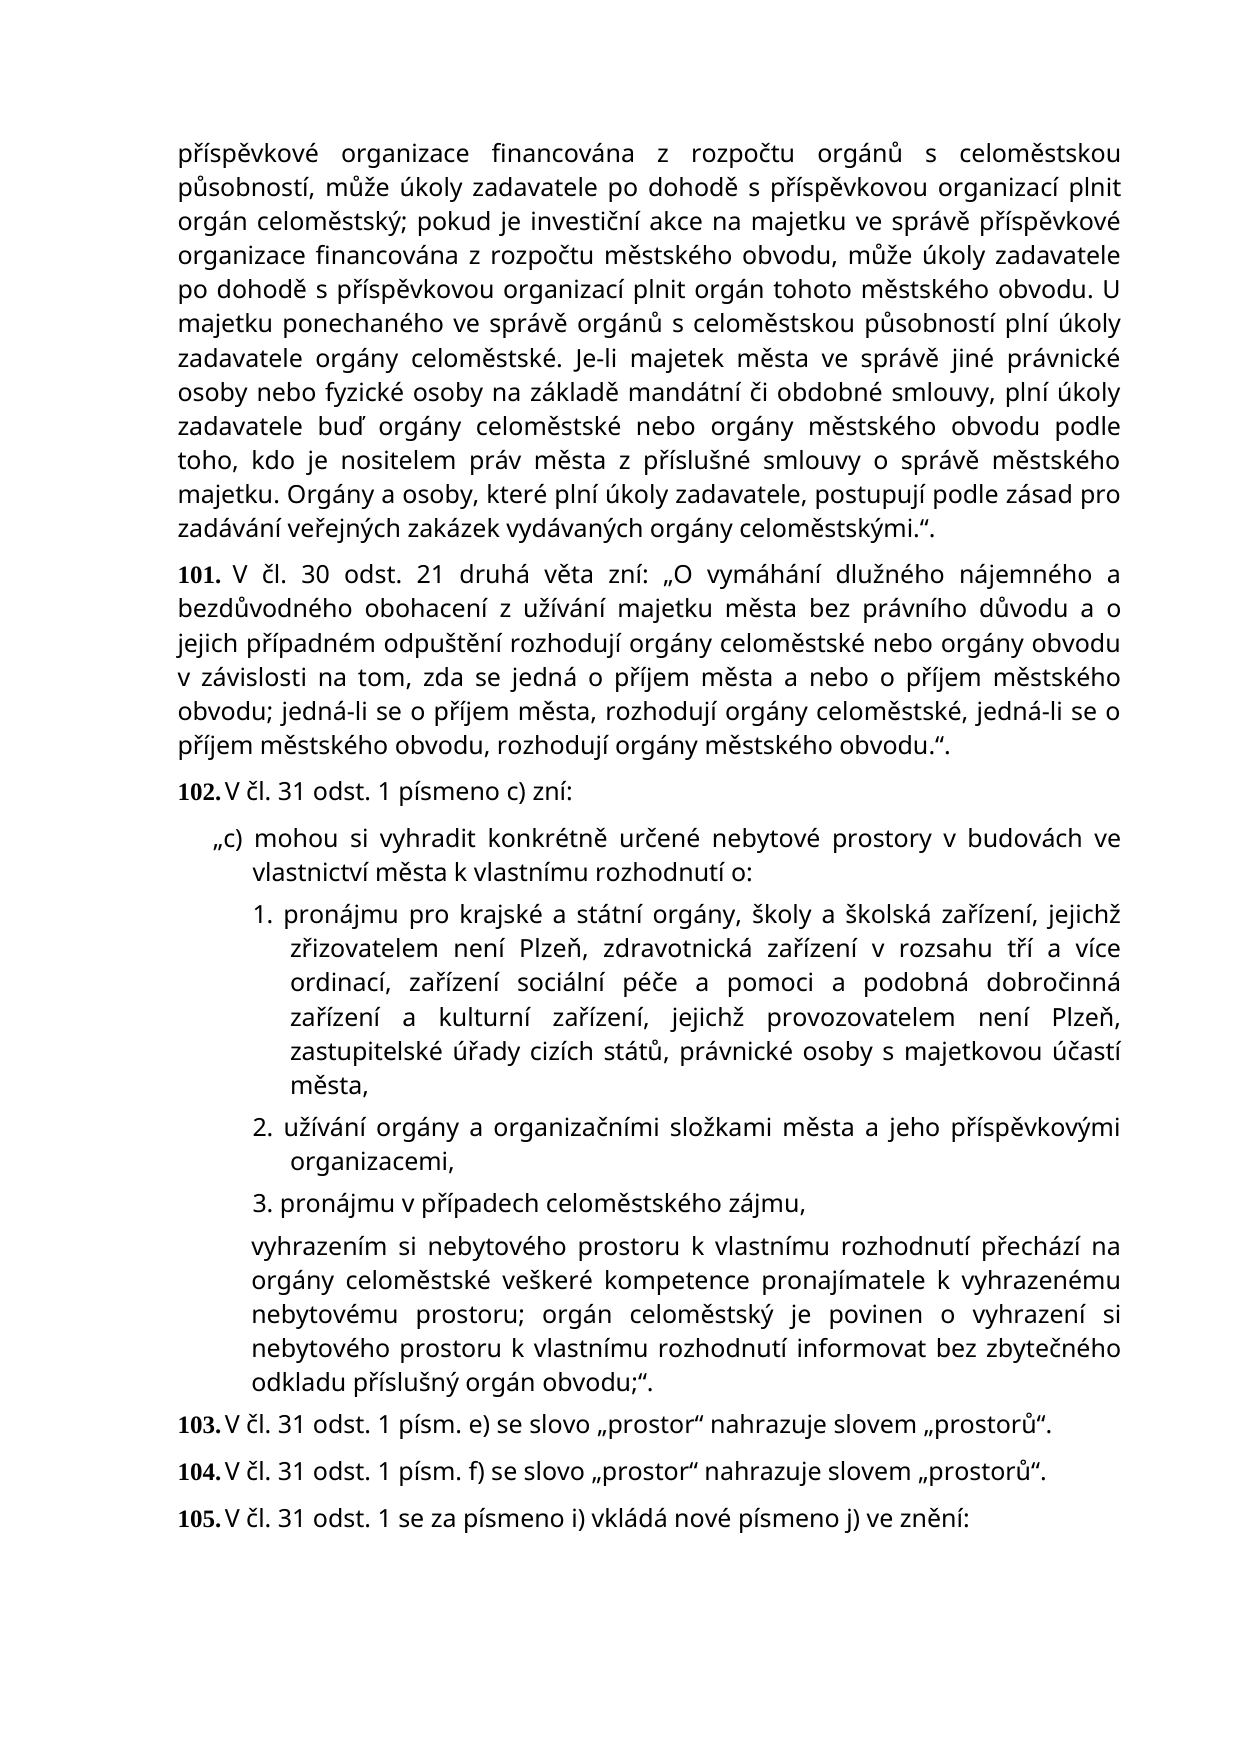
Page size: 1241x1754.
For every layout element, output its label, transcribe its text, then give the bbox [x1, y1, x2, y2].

text 103. V čl. 31 odst. 1 písm. e) se slovo „prostor“ nahrazuje slovem „prostorů“. [177, 1407, 1122, 1441]
text 2. užívání orgány a organizačními složkami města a jeho příspěvkovými organizacemi, [252, 1110, 1122, 1178]
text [177, 136, 1122, 544]
text „c) mohou si vyhradit konkrétně určené nebytové prostory v budovách ve vlastnictví města k vlastnímu rozhodnutí o: [213, 821, 1122, 889]
text 3. pronájmu v případech celoměstského zájmu, [252, 1186, 1122, 1220]
text vyhrazením si nebytového prostoru k vlastnímu rozhodnutí přechází na orgány celoměstské veškeré kompetence pronajímatele k vyhrazenému nebytovému prostoru; orgán celoměstský je povinen o vyhrazení si nebytového prostoru k vlastnímu rozhodnutí informovat bez zbytečného odkladu příslušný orgán obvodu;“. [251, 1228, 1122, 1399]
text 1. pronájmu pro krajské a státní orgány, školy a školská zařízení, jejichž zřizovatelem není Plzeň, zdravotnická zařízení v rozsahu tří a více ordinací, zařízení sociální péče a pomoci a podobná dobročinná zařízení a kulturní zařízení, jejichž provozovatelem není Plzeň, zastupitelské úřady cizích států, právnické osoby s majetkovou účastí města, [252, 897, 1122, 1101]
text 101. V čl. 30 odst. 21 druhá věta zní: „O vymáhání dlužného nájemného a bezdůvodného obohacení z užívání majetku města bez právního důvodu a o jejich případném odpuštění rozhodují orgány celoměstské nebo orgány obvodu v závislosti na tom, zda se jedná o příjem města a nebo o příjem městského obvodu; jedná-li se o příjem města, rozhodují orgány celoměstské, jedná-li se o příjem městského obvodu, rozhodují orgány městského obvodu.“. [177, 557, 1122, 761]
text 102. V čl. 31 odst. 1 písmeno c) zní: [177, 774, 1122, 808]
text 105. V čl. 31 odst. 1 se za písmeno i) vkládá nové písmeno j) ve znění: [177, 1500, 1122, 1534]
text 104. V čl. 31 odst. 1 písm. f) se slovo „prostor“ nahrazuje slovem „prostorů“. [177, 1454, 1122, 1488]
